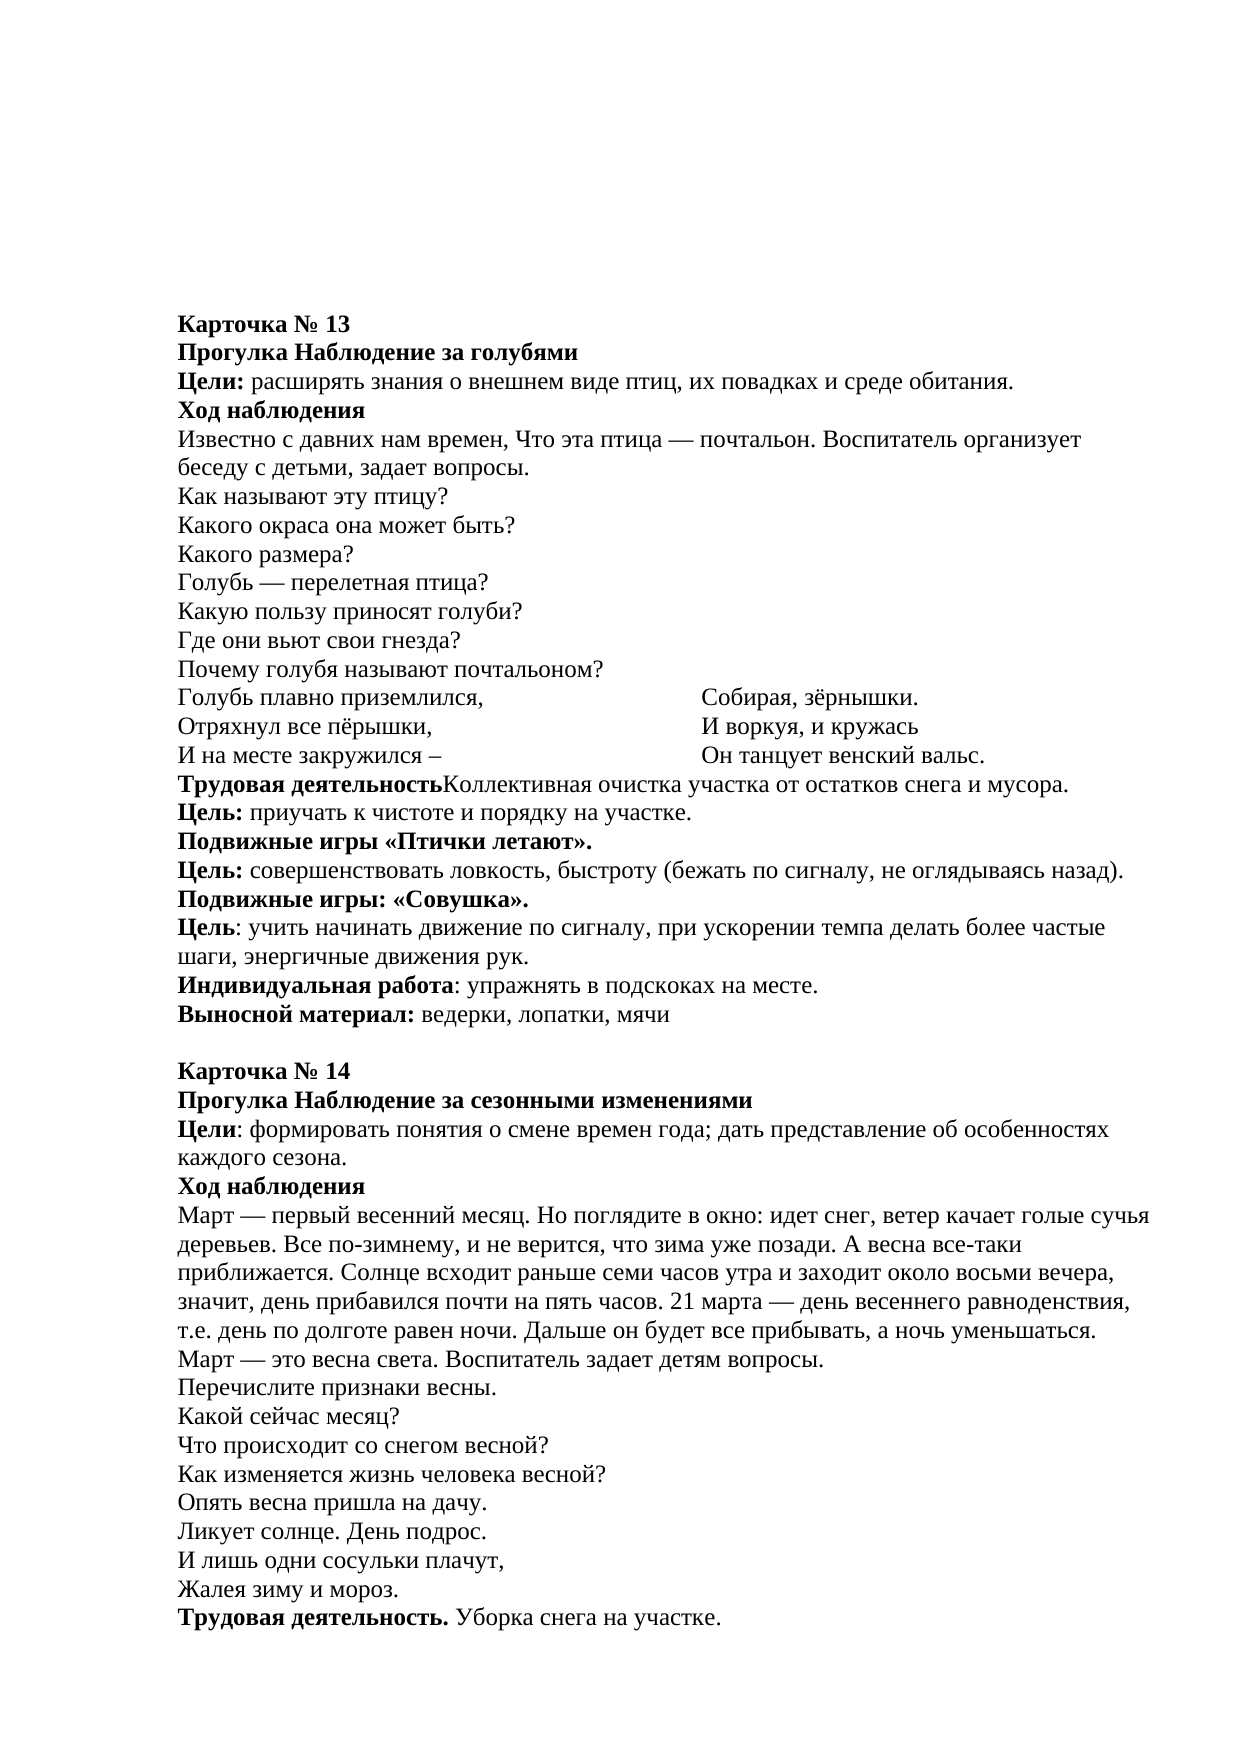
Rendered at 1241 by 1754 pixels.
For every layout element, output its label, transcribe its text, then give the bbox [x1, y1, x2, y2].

text Подвижные игры «Птички летают». [177, 826, 1152, 855]
text Голубь плавно приземлился, Отряхнул все пёрышки, И на месте закружился – Собирая, зёрнышки. И воркуя, и кружась Он танцует венский вальс. [701, 682, 1152, 769]
text Карточка № 13 [177, 309, 1152, 337]
text Цели: формировать понятия о смене времен года; дать представление об особенностях каждого сезона. [177, 1114, 1152, 1171]
text Какого окраса она может быть? [177, 510, 1152, 539]
text Прогулка Наблюдение за сезонными изменениями [177, 1085, 1152, 1114]
text Голубь плавно приземлился, Отряхнул все пёрышки, И на месте закружился – Собирая, зёрнышки. И воркуя, и кружась Он танцует венский вальс. [177, 682, 627, 769]
text Подвижные игры: «Совушка». [177, 884, 1152, 912]
text Почему голубя называют почтальоном? [177, 654, 1152, 682]
text Цель: учить начинать движение по сигналу, при ускорении темпа делать более частые шаги, энергичные движения рук. [177, 912, 1152, 970]
text Где они вьют свои гнезда? [177, 625, 1152, 654]
text Цель: приучать к чистоте и порядку на участке. [177, 797, 1152, 826]
text Март — первый весенний месяц. Но поглядите в окно: идет снег, ветер качает голые сучья деревьев. Все по-зимнему, и не верится, что зима уже позади. А весна все-таки приближается. Солнце всходит раньше семи часов утра и заходит около восьми вечера, значит, день прибавился почти на пять часов. 21 марта — день весеннего равноденствия, т.е. день по долготе равен ночи. Дальше он будет все прибывать, а ночь уменьшаться. Март — это весна света. Воспитатель задает детям вопросы. [177, 1200, 1152, 1372]
text Перечислите признаки весны. [177, 1372, 1152, 1401]
text Опять весна пришла на дачу. Ликует солнце. День подрос. И лишь одни сосульки плачут, Жалея зиму и мороз. [177, 1487, 1152, 1602]
text Ход наблюдения [177, 395, 1152, 424]
text Что происходит со снегом весной? [177, 1430, 1152, 1459]
text Голубь — перелетная птица? [177, 567, 1152, 596]
text Индивидуальная работа: упражнять в подскоках на месте. [177, 970, 1152, 999]
text Как изменяется жизнь человека весной? [177, 1459, 1152, 1487]
text Какого размера? [177, 539, 1152, 567]
text Известно с давних нам времен, Что эта птица — почтальон. Воспитатель организует беседу с детьми, задает вопросы. [177, 424, 1152, 481]
text Карточка № 14 [177, 1056, 1152, 1085]
text Прогулка Наблюдение за голубями [177, 337, 1152, 366]
text Какую пользу приносят голуби? [177, 596, 1152, 625]
text Выносной материал: ведерки, лопатки, мячи [177, 999, 1152, 1027]
text Как называют эту птицу? [177, 481, 1152, 510]
text Трудовая деятельность. Уборка снега на участке. [177, 1602, 1152, 1631]
text Какой сейчас месяц? [177, 1401, 1152, 1430]
text Цель: совершенствовать ловкость, быстроту (бежать по сигналу, не оглядываясь назад). [177, 855, 1152, 884]
text Цели: расширять знания о внешнем виде птиц, их повадках и среде обитания. [177, 366, 1152, 395]
text Трудовая деятельностьКоллективная очистка участка от остатков снега и мусора. [177, 769, 1152, 797]
text Ход наблюдения [177, 1171, 1152, 1200]
